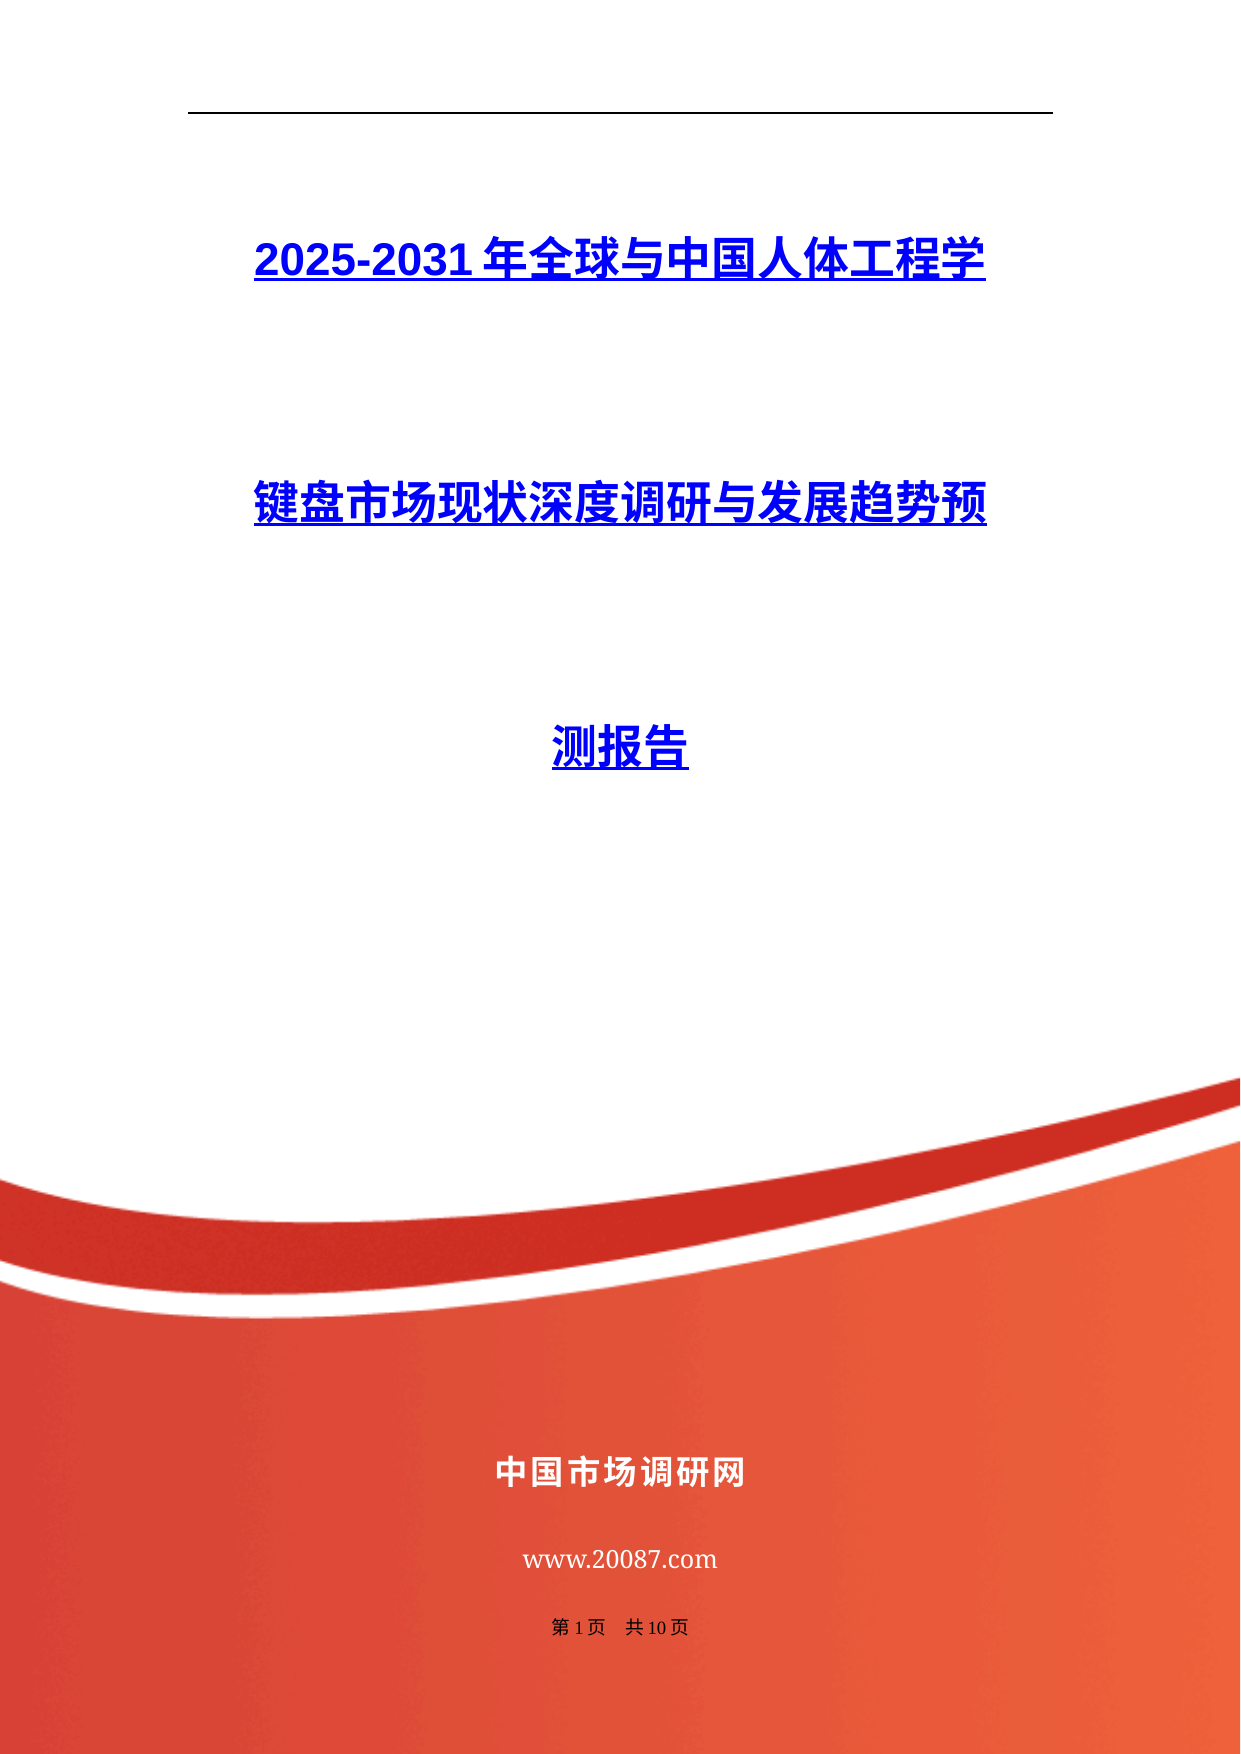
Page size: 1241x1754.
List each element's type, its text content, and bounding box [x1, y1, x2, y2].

picture [0, 1006, 1241, 1754]
table_header 2025-2031年全球与中国人体工程学键盘市场现状深度调研与发展趋势预测报告 [188, 207, 1053, 871]
subtitle 中国市场调研网 [187, 1437, 1053, 1502]
text www.20087.com [187, 1526, 1053, 1591]
